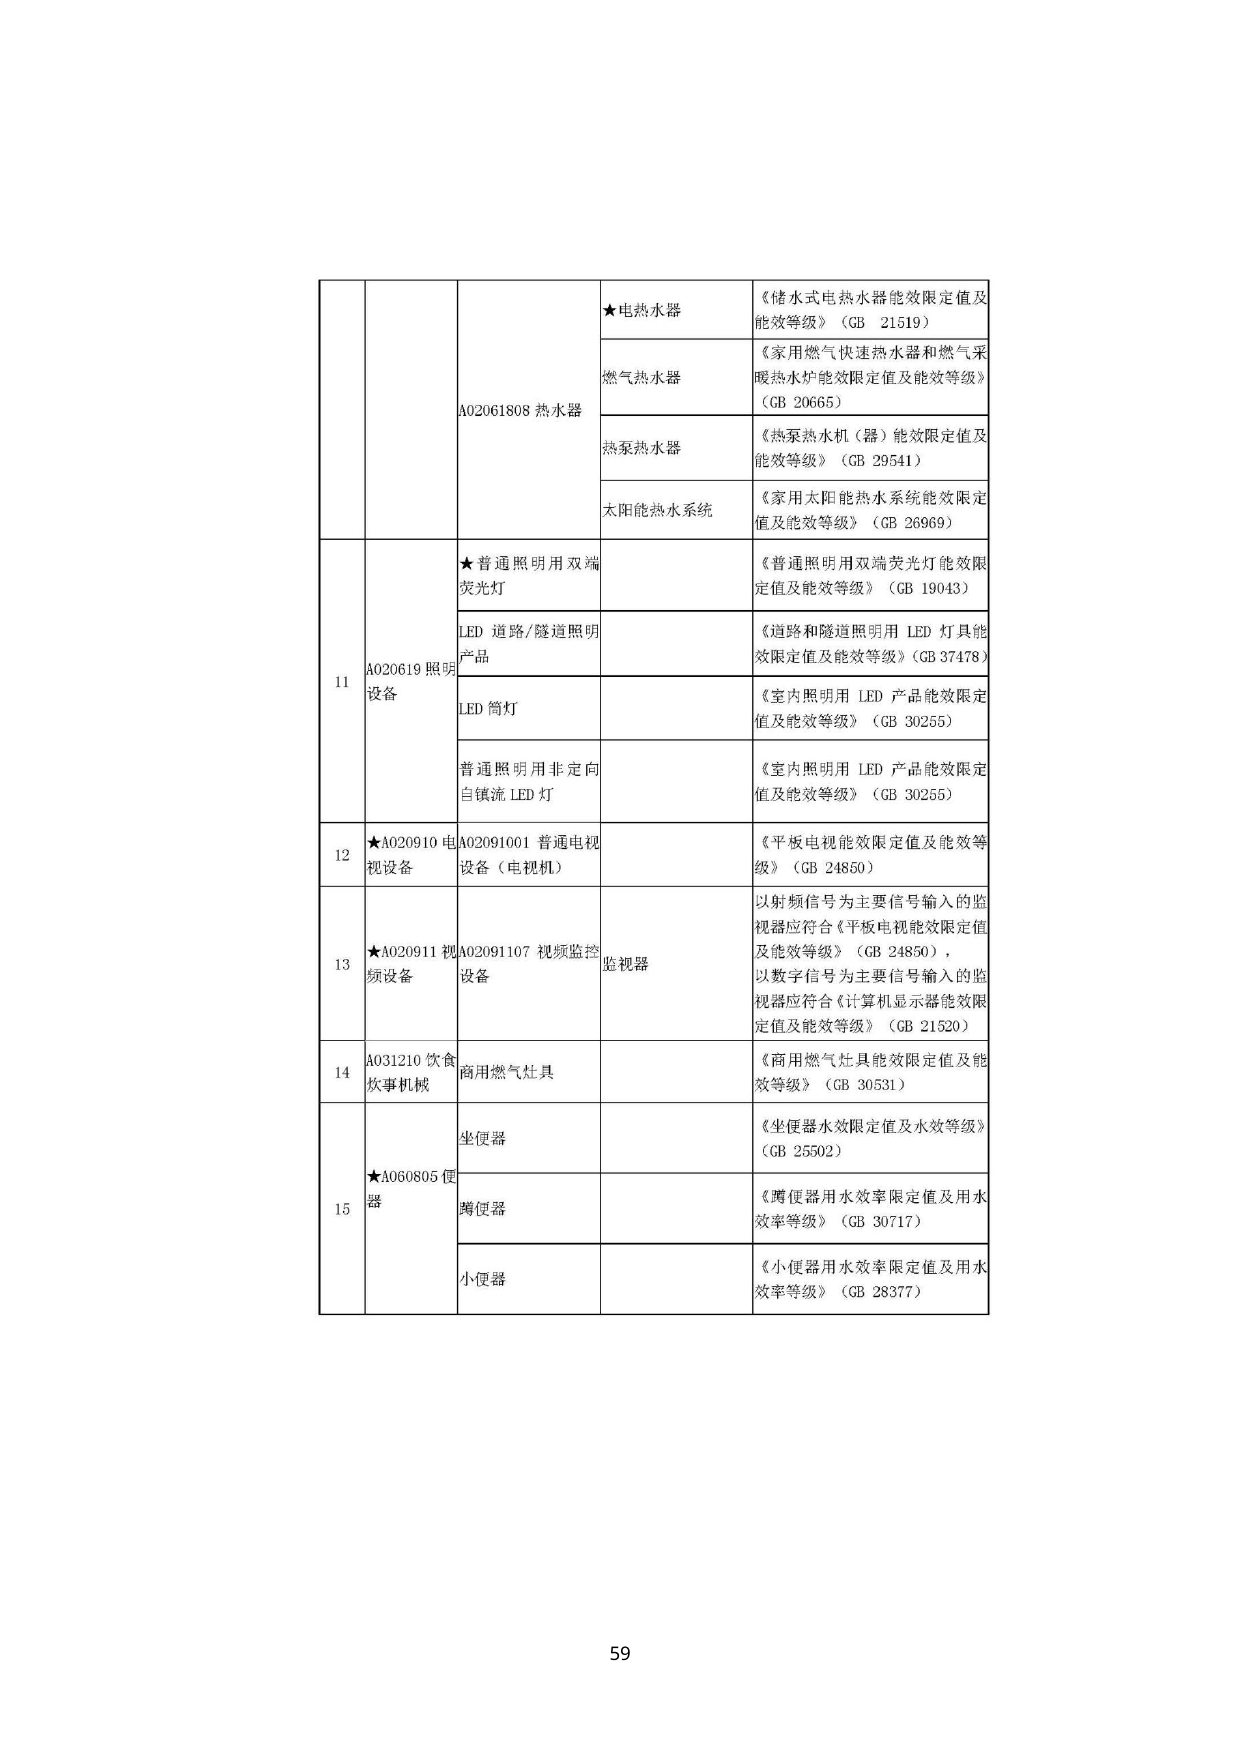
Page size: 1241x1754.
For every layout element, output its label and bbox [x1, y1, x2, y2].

picture [177, 165, 1123, 1502]
